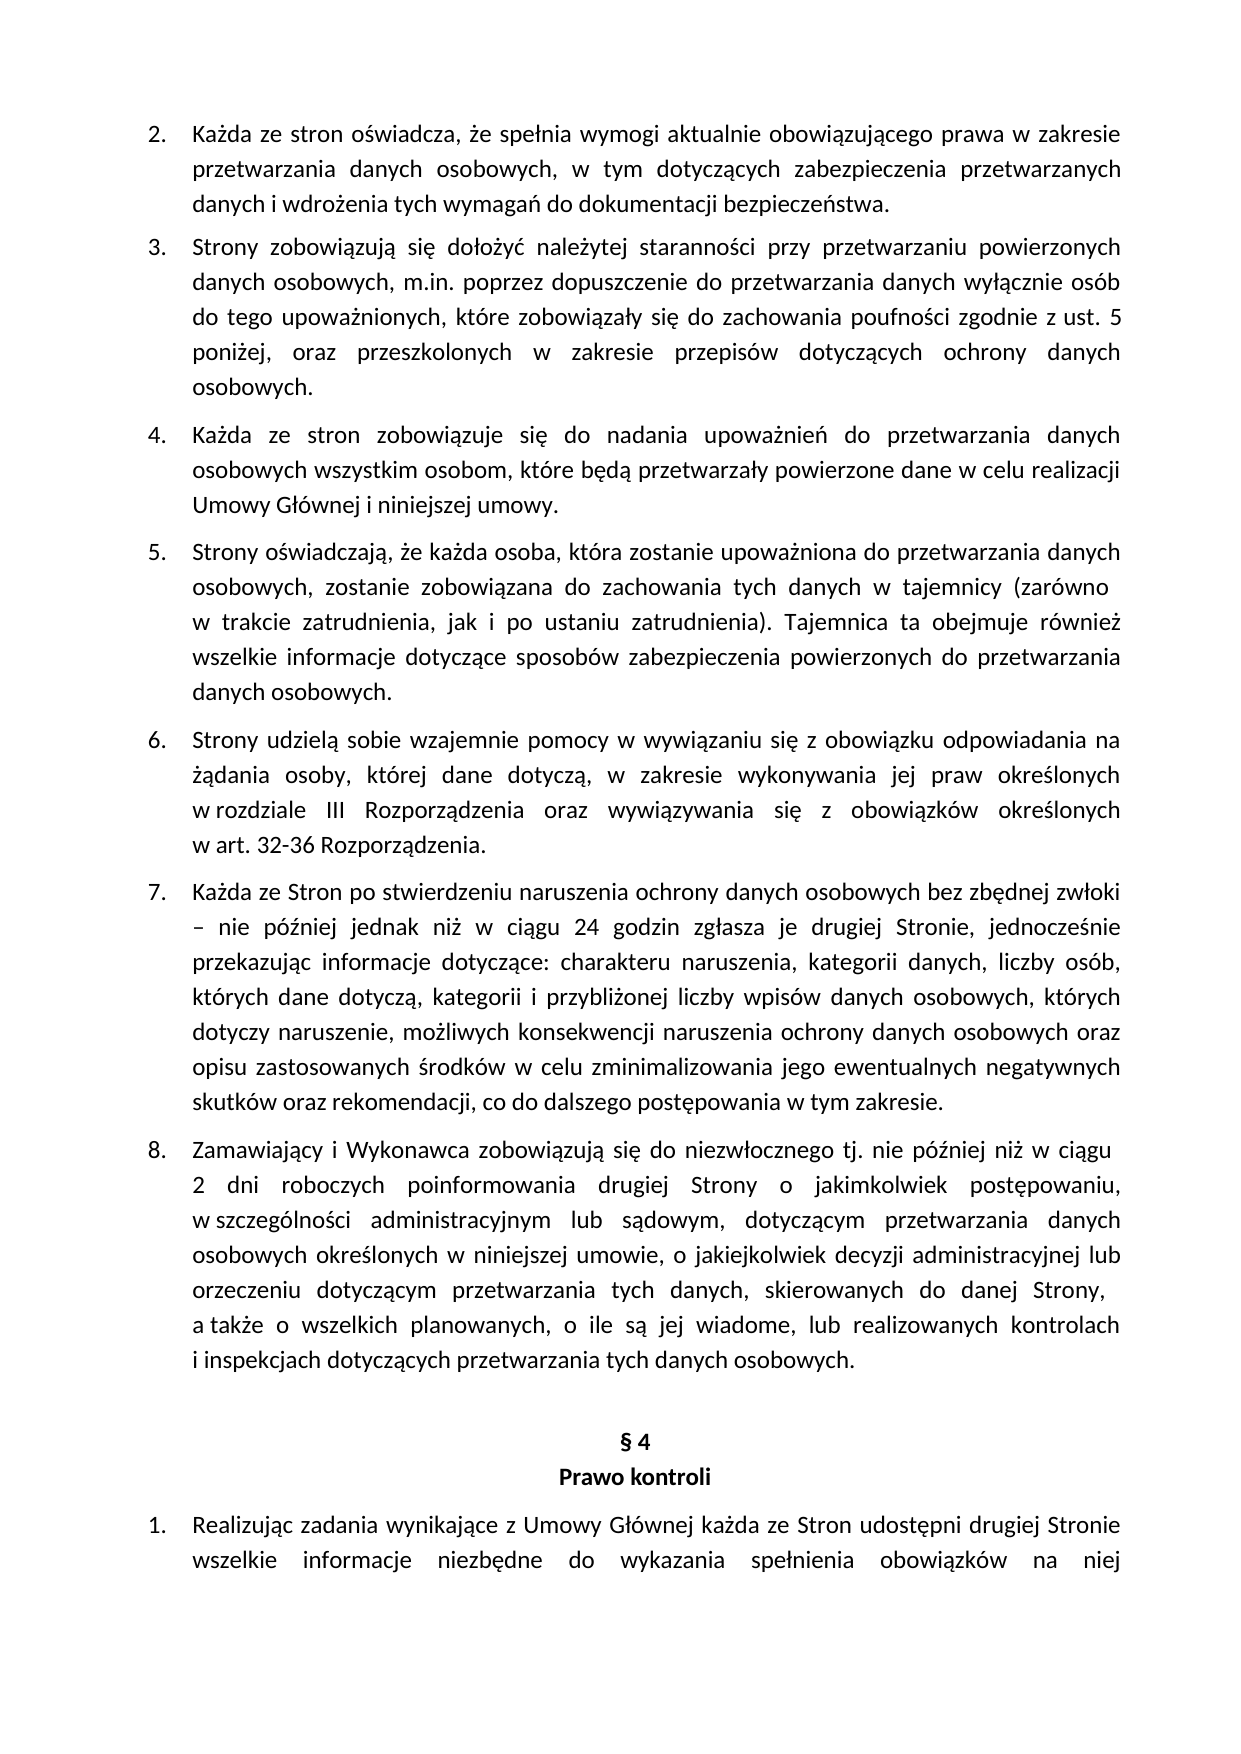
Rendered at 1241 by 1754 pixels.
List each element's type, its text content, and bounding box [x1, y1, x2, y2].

list Każda ze stron oświadcza, że spełnia wymogi aktualnie obowiązującego prawa w zakresie przetwarzania danych osobowych, w tym dotyczących zabezpieczenia przetwarzanych danych i wdrożenia tych wymagań do dokumentacji bezpieczeństwa. [148, 118, 1122, 219]
list Strony udzielą sobie wzajemnie pomocy w wywiązaniu się z obowiązku odpowiadania na żądania osoby, której dane dotyczą, w zakresie wykonywania jej praw określonych w rozdziale III Rozporządzenia oraz wywiązywania się z obowiązków określonych w art. 32-36 Rozporządzenia. [148, 724, 1122, 859]
list Strony zobowiązują się dołożyć należytej staranności przy przetwarzaniu powierzonych danych osobowych, m.in. poprzez dopuszczenie do przetwarzania danych wyłącznie osób do tego upoważnionych, które zobowiązały się do zachowania poufności zgodnie z ust. 5 poniżej, oraz przeszkolonych w zakresie przepisów dotyczących ochrony danych osobowych. [148, 231, 1122, 402]
list Każda ze stron zobowiązuje się do nadania upoważnień do przetwarzania danych osobowych wszystkim osobom, które będą przetwarzały powierzone dane w celu realizacji Umowy Głównej i niniejszej umowy. [148, 419, 1122, 519]
list Każda ze Stron po stwierdzeniu naruszenia ochrony danych osobowych bez zbędnej zwłoki – nie później jednak niż w ciągu 24 godzin zgłasza je drugiej Stronie, jednocześnie przekazując informacje dotyczące: charakteru naruszenia, kategorii danych, liczby osób, których dane dotyczą, kategorii i przybliżonej liczby wpisów danych osobowych, których dotyczy naruszenie, możliwych konsekwencji naruszenia ochrony danych osobowych oraz opisu zastosowanych środków w celu zminimalizowania jego ewentualnych negatywnych skutków oraz rekomendacji, co do dalszego postępowania w tym zakresie. [148, 876, 1122, 1117]
list Strony oświadczają, że każda osoba, która zostanie upoważniona do przetwarzania danych osobowych, zostanie zobowiązana do zachowania tych danych w tajemnicy (zarówno w trakcie zatrudnienia, jak i po ustaniu zatrudnienia). Tajemnica ta obejmuje również wszelkie informacje dotyczące sposobów zabezpieczenia powierzonych do przetwarzania danych osobowych. [148, 536, 1122, 707]
list Zamawiający i Wykonawca zobowiązują się do niezwłocznego tj. nie później niż w ciągu 2 dni roboczych poinformowania drugiej Strony o jakimkolwiek postępowaniu, w szczególności administracyjnym lub sądowym, dotyczącym przetwarzania danych osobowych określonych w niniejszej umowie, o jakiejkolwiek decyzji administracyjnej lub orzeczeniu dotyczącym przetwarzania tych danych, skierowanych do danej Strony, a także o wszelkich planowanych, o ile są jej wiadome, lub realizowanych kontrolach i inspekcjach dotyczących przetwarzania tych danych osobowych. [148, 1134, 1122, 1374]
text § 4 [148, 1426, 1122, 1457]
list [148, 1509, 1122, 1574]
text Prawo kontroli [148, 1461, 1122, 1492]
